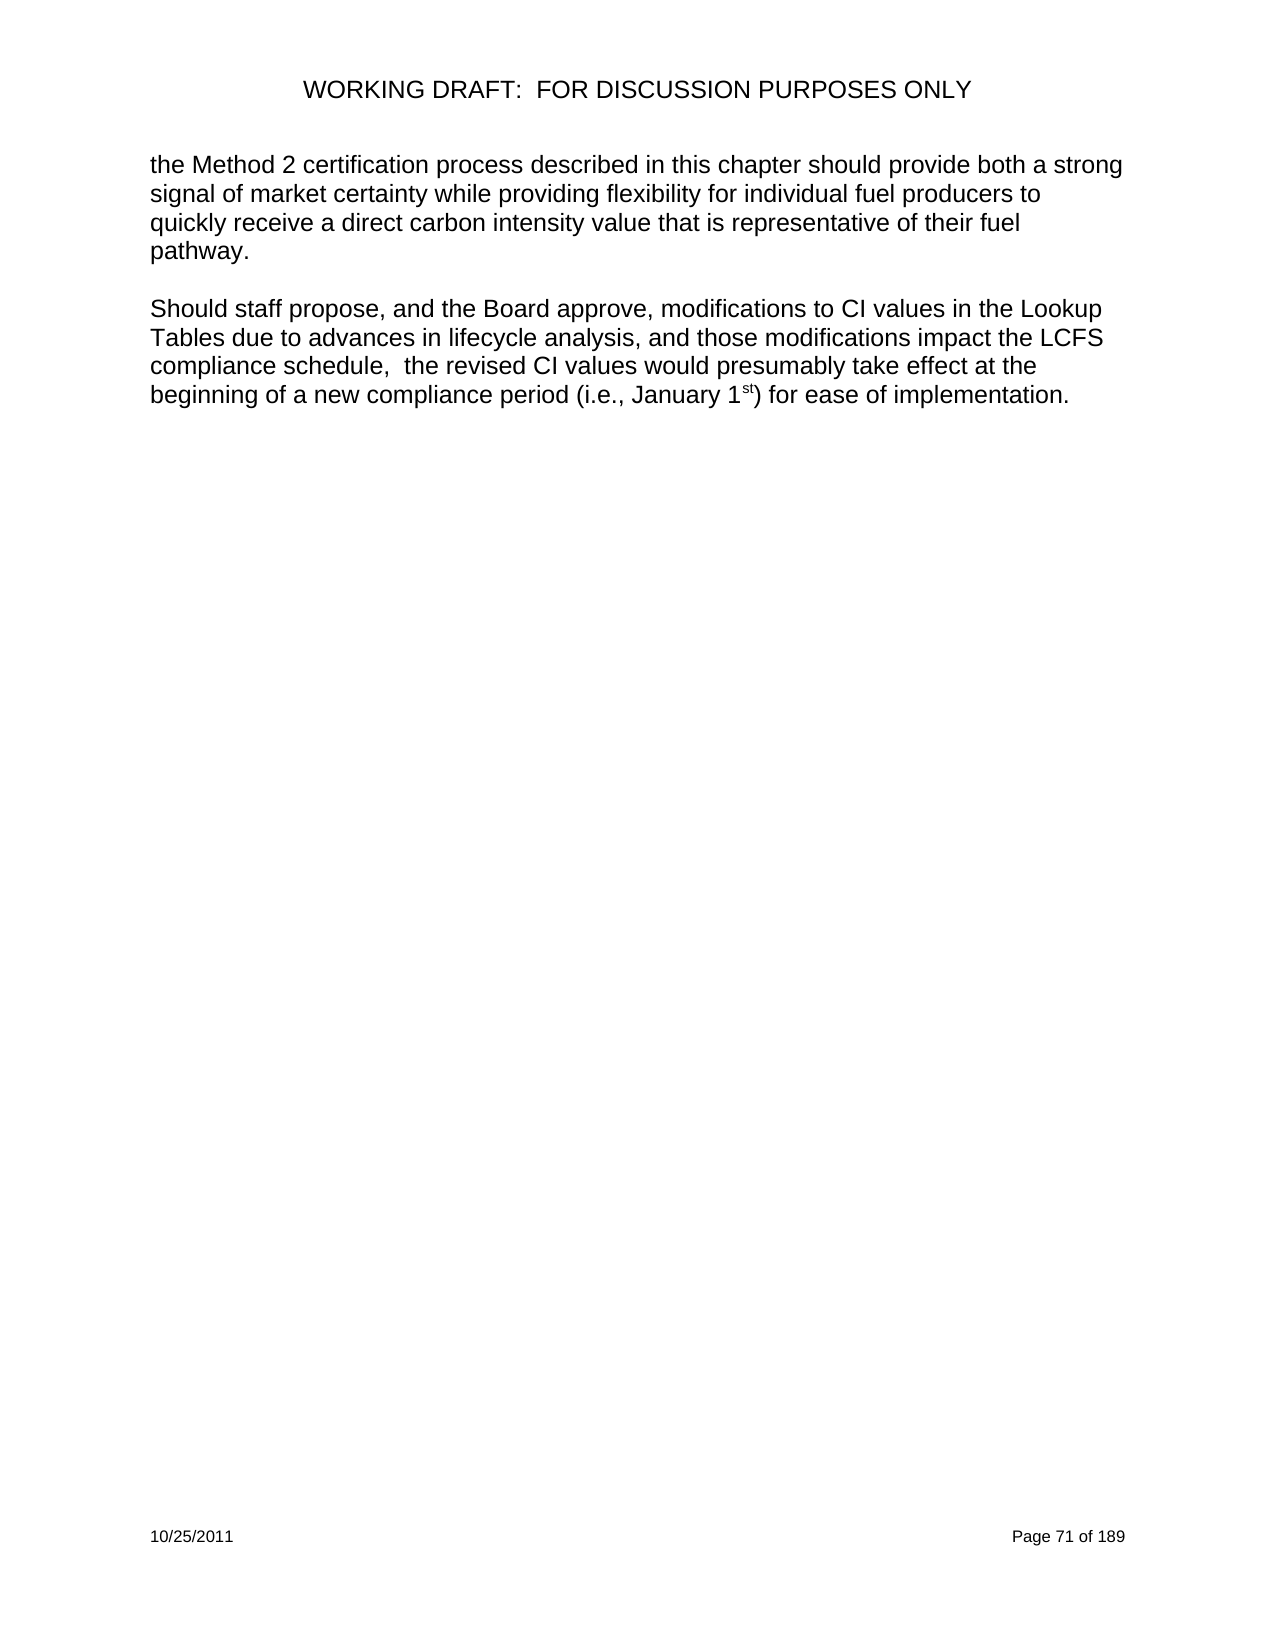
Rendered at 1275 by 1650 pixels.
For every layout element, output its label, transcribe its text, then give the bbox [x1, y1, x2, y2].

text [150, 150, 1125, 265]
text Should staff propose, and the Board approve, modifications to CI values in the Lookup Tables due to advances in lifecycle analysis, and those modifications impact the LCFS compliance schedule, the revised CI values would presumably take effect at the beginning of a new compliance period (i.e., January 1st) for ease of implementation. [150, 294, 1125, 409]
